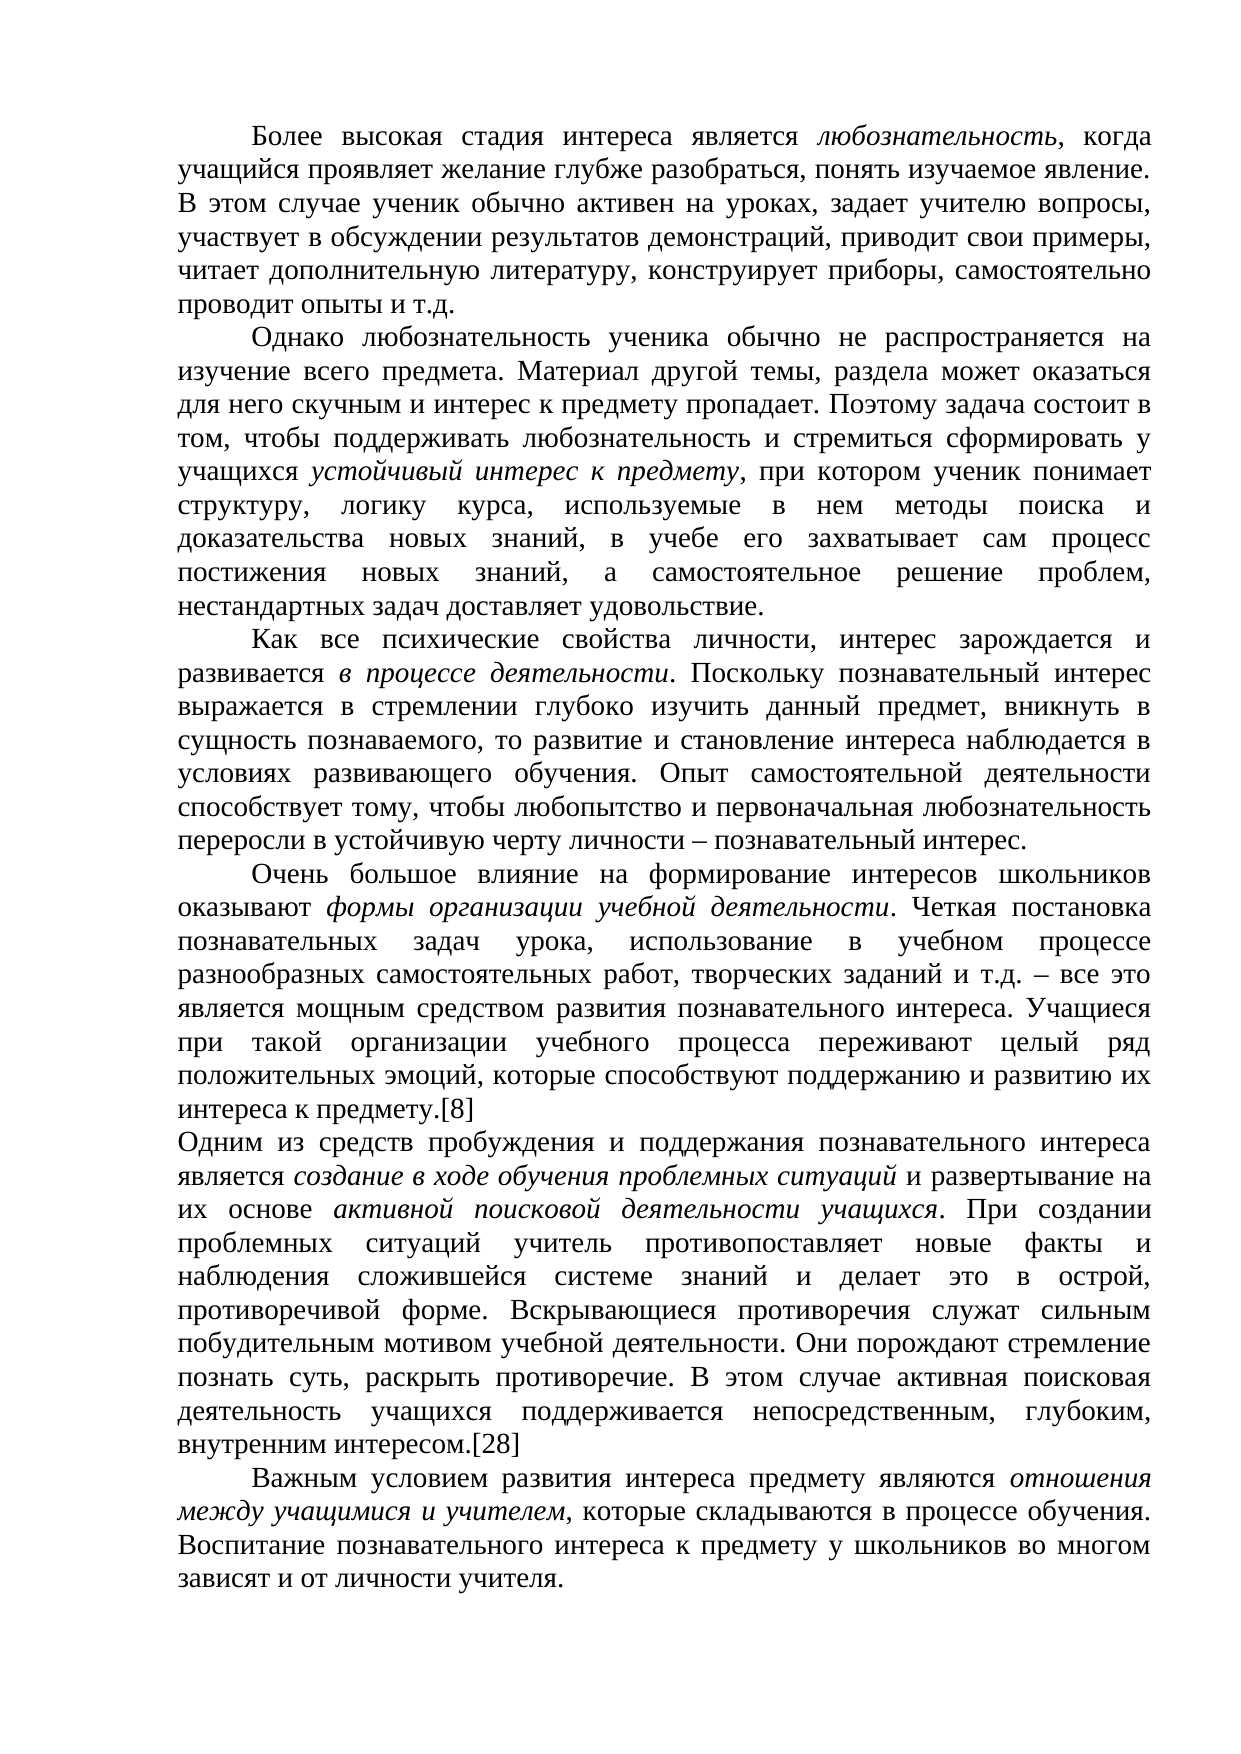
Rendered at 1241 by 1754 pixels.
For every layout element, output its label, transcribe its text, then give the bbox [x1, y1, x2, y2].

text Однако любознательность ученика обычно не распространяется на изучение всего предмета. Материал другой темы, раздела может оказаться для него скучным и интерес к предмету пропадает. Поэтому задача состоит в том, чтобы поддерживать любознательность и стремиться сформировать у учащихся устойчивый интерес к предмету, при котором ученик понимает структуру, логику курса, используемые в нем методы поиска и доказательства новых знаний, в учебе его захватывает сам процесс постижения новых знаний, а самостоятельное решение проблем, нестандартных задач доставляет удовольствие. [177, 319, 1152, 621]
text Как все психические свойства личности, интерес зарождается и развивается в процессе деятельности. Поскольку познавательный интерес выражается в стремлении глубоко изучить данный предмет, вникнуть в сущность познаваемого, то развитие и становление интереса наблюдается в условиях развивающего обучения. Опыт самостоятельной деятельности способствует тому, чтобы любопытство и первоначальная любознательность переросли в устойчивую черту личности – познавательный интерес. [177, 621, 1152, 856]
text Одним из средств пробуждения и поддержания познавательного интереса является создание в ходе обучения проблемных ситуаций и развертывание на их основе активной поисковой деятельности учащихся. При создании проблемных ситуаций учитель противопоставляет новые факты и наблюдения сложившейся системе знаний и делает это в острой, противоречивой форме. Вскрывающиеся противоречия служат сильным побудительным мотивом учебной деятельности. Они порождают стремление познать суть, раскрыть противоречие. В этом случае активная поисковая деятельность учащихся поддерживается непосредственным, глубоким, внутренним интересом.[28] [177, 1124, 1152, 1460]
text Более высокая стадия интереса является любознательность, когда учащийся проявляет желание глубже разобраться, понять изучаемое явление. В этом случае ученик обычно активен на уроках, задает учителю вопросы, участвует в обсуждении результатов демонстраций, приводит свои примеры, читает дополнительную литературу, конструирует приборы, самостоятельно проводит опыты и т.д. [177, 118, 1152, 319]
text Очень большое влияние на формирование интересов школьников оказывают формы организации учебной деятельности. Четкая постановка познавательных задач урока, использование в учебном процессе разнообразных самостоятельных работ, творческих заданий и т.д. – все это является мощным средством развития познавательного интереса. Учащиеся при такой организации учебного процесса переживают целый ряд положительных эмоций, которые способствуют поддержанию и развитию их интереса к предмету.[8] [177, 856, 1152, 1124]
text Важным условием развития интереса предмету являются отношения между учащимися и учителем, которые складываются в процессе обучения. Воспитание познавательного интереса к предмету у школьников во многом зависят и от личности учителя. [177, 1460, 1152, 1594]
